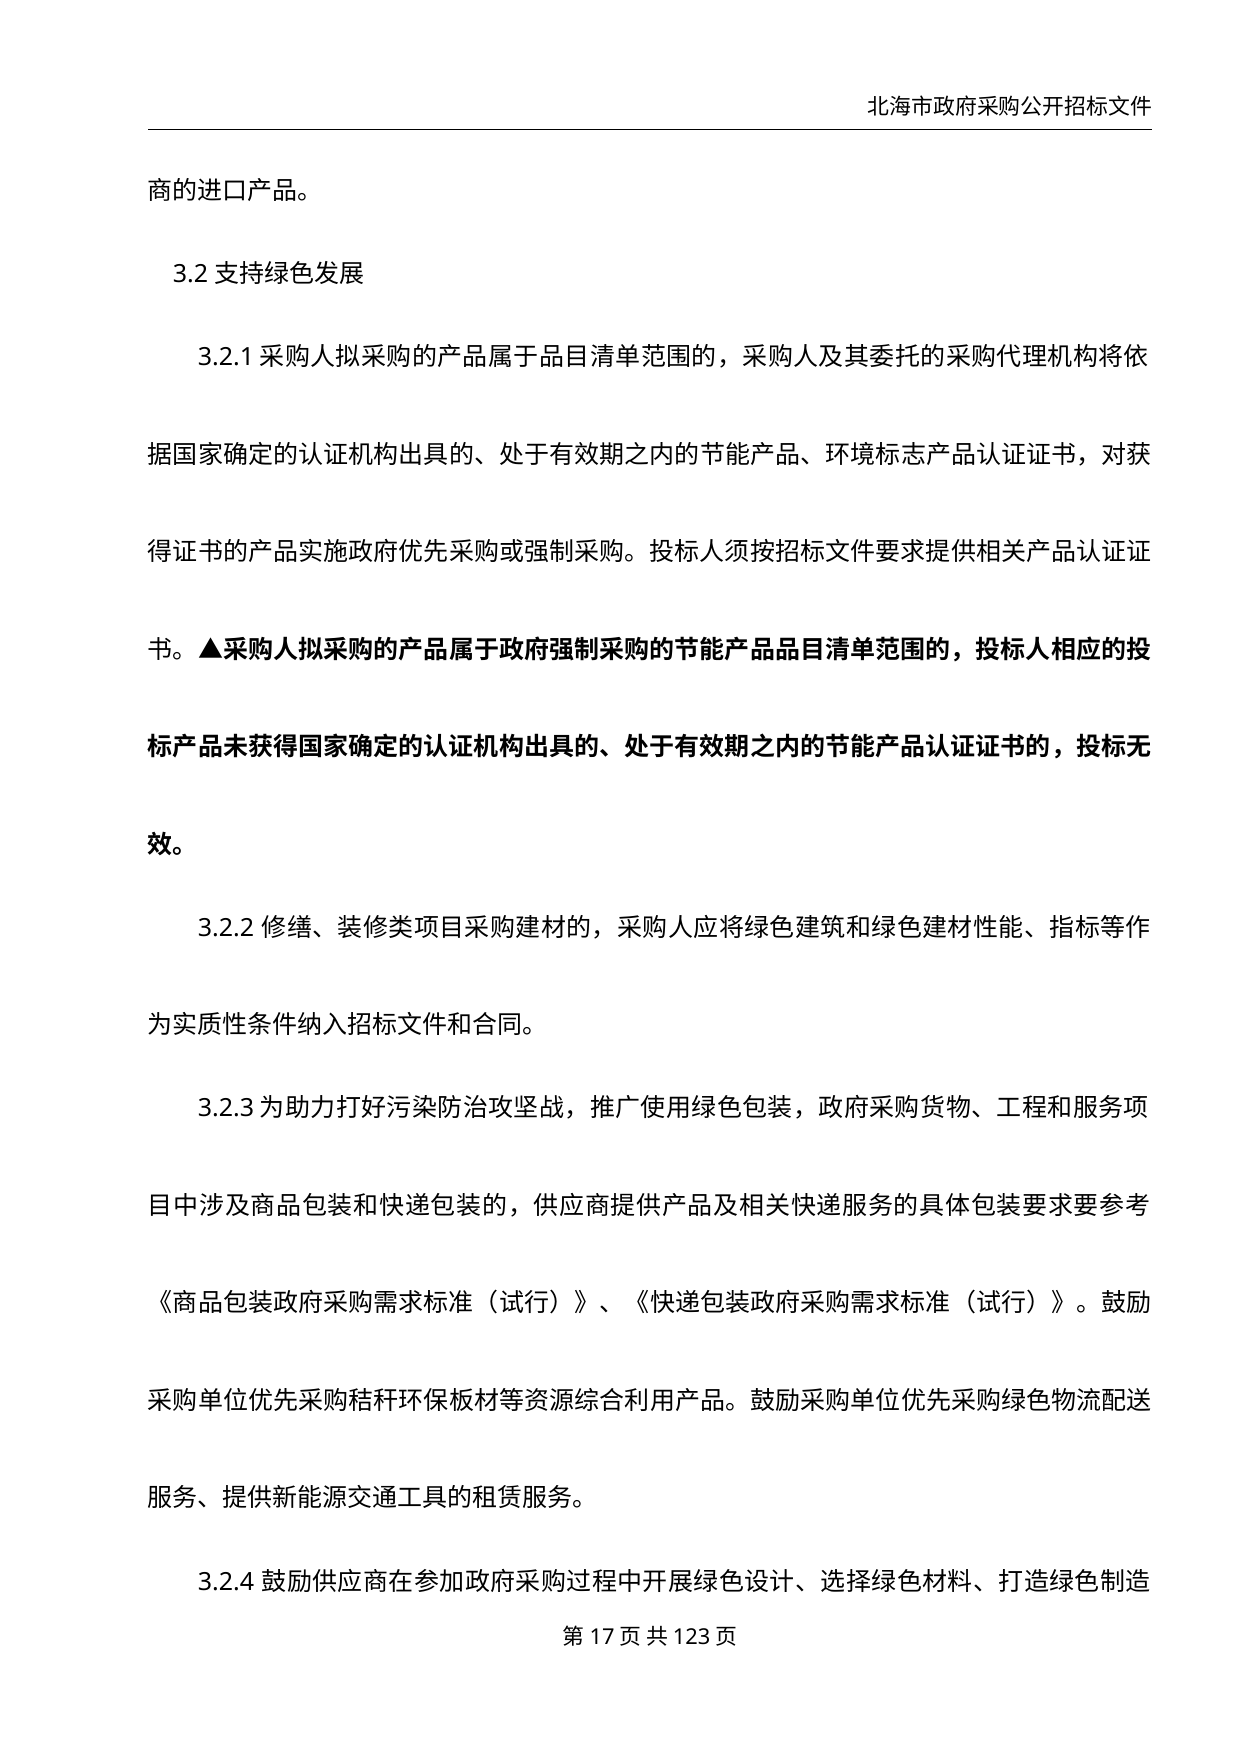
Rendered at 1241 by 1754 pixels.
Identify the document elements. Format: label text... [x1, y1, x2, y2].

text 3.2.3为助力打好污染防治攻坚战，推广使用绿色包装，政府采购货物、工程和服务项目中涉及商品包装和快递包装的，供应商提供产品及相关快递服务的具体包装要求要参考《商品包装政府采购需求标准（试行）》、《快递包装政府采购需求标准（试行）》。鼓励采购单位优先采购秸秆环保板材等资源综合利用产品。鼓励采购单位优先采购绿色物流配送服务、提供新能源交通工具的租赁服务。 [148, 1073, 1152, 1528]
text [148, 1547, 1152, 1612]
text 3.2.1采购人拟采购的产品属于品目清单范围的，采购人及其委托的采购代理机构将依据国家确定的认证机构出具的、处于有效期之内的节能产品、环境标志产品认证证书，对获得证书的产品实施政府优先采购或强制采购。投标人须按招标文件要求提供相关产品认证证书。▲采购人拟采购的产品属于政府强制采购的节能产品品目清单范围的，投标人相应的投标产品未获得国家确定的认证机构出具的、处于有效期之内的节能产品认证证书的，投标无效。 [148, 322, 1152, 875]
text 3.2 支持绿色发展 [148, 239, 1152, 304]
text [148, 156, 1152, 221]
text 3.2.2 修缮、装修类项目采购建材的，采购人应将绿色建筑和绿色建材性能、指标等作为实质性条件纳入招标文件和合同。 [148, 893, 1152, 1055]
